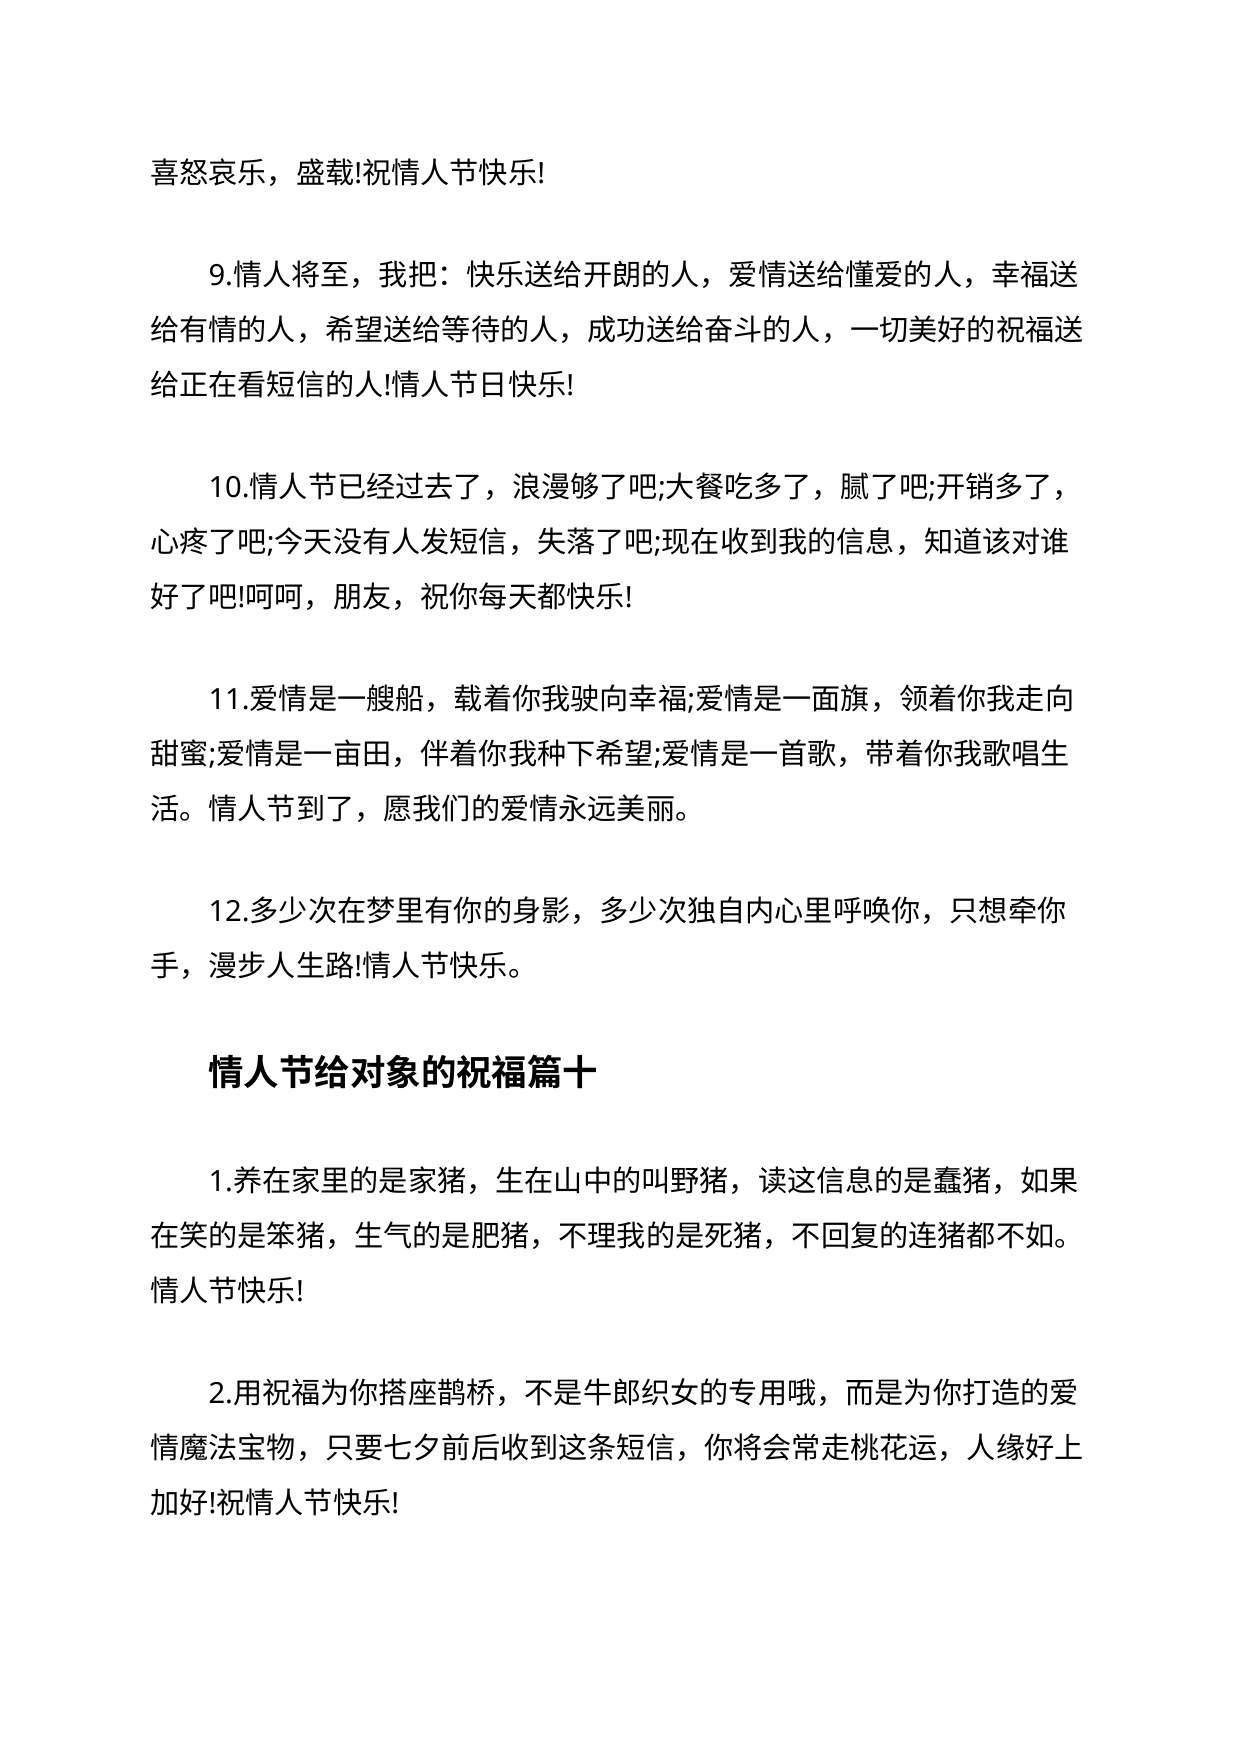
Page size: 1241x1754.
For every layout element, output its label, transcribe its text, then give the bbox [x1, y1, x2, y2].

text 11.爱情是一艘船，载着你我驶向幸福;爱情是一面旗，领着你我走向甜蜜;爱情是一亩田，伴着你我种下希望;爱情是一首歌，带着你我歌唱生活。情人节到了，愿我们的爱情永远美丽。 [150, 676, 1090, 828]
text 9.情人将至，我把：快乐送给开朗的人，爱情送给懂爱的人，幸福送给有情的人，希望送给等待的人，成功送给奋斗的人，一切美好的祝福送给正在看短信的人!情人节日快乐! [150, 252, 1090, 404]
text 12.多少次在梦里有你的身影，多少次独自内心里呼唤你，只想牵你手，漫步人生路!情人节快乐。 [150, 888, 1090, 985]
text 10.情人节已经过去了，浪漫够了吧;大餐吃多了，腻了吧;开销多了，心疼了吧;今天没有人发短信，失落了吧;现在收到我的信息，知道该对谁好了吧!呵呵，朋友，祝你每天都快乐! [150, 464, 1090, 616]
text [150, 150, 1090, 192]
text 2.用祝福为你搭座鹊桥，不是牛郎织女的专用哦，而是为你打造的爱情魔法宝物，只要七夕前后收到这条短信，你将会常走桃花运，人缘好上加好!祝情人节快乐! [150, 1370, 1090, 1522]
text 1.养在家里的是家猪，生在山中的叫野猪，读这信息的是蠢猪，如果在笑的是笨猪，生气的是肥猪，不理我的是死猪，不回复的连猪都不如。情人节快乐! [150, 1158, 1090, 1310]
text 情人节给对象的祝福篇十 [150, 1044, 1090, 1096]
